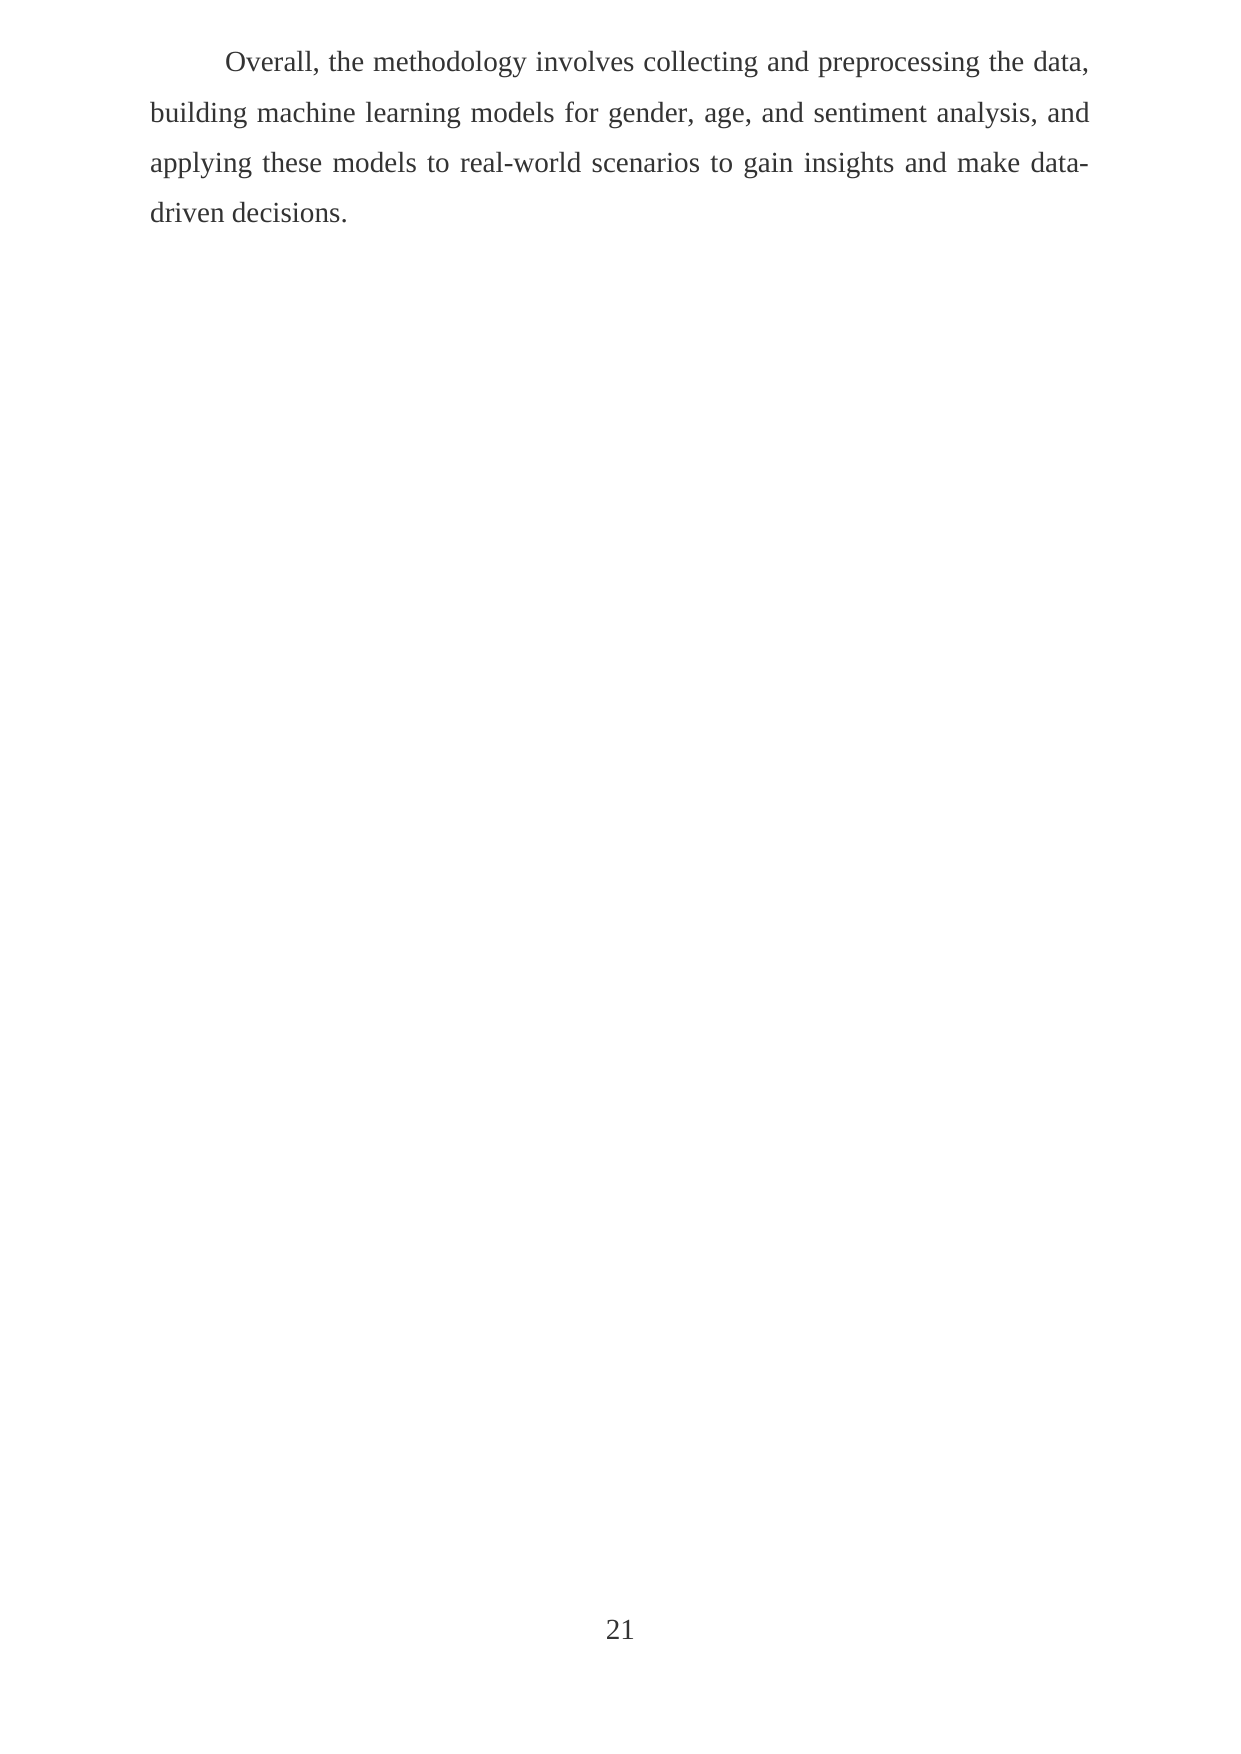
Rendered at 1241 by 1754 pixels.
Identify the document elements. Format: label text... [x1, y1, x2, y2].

text Overall, the methodology involves collecting and preprocessing the data, building machine learning models for gender, age, and sentiment analysis, and applying these models to real-world scenarios to gain insights and make data-driven decisions. [150, 44, 1090, 229]
